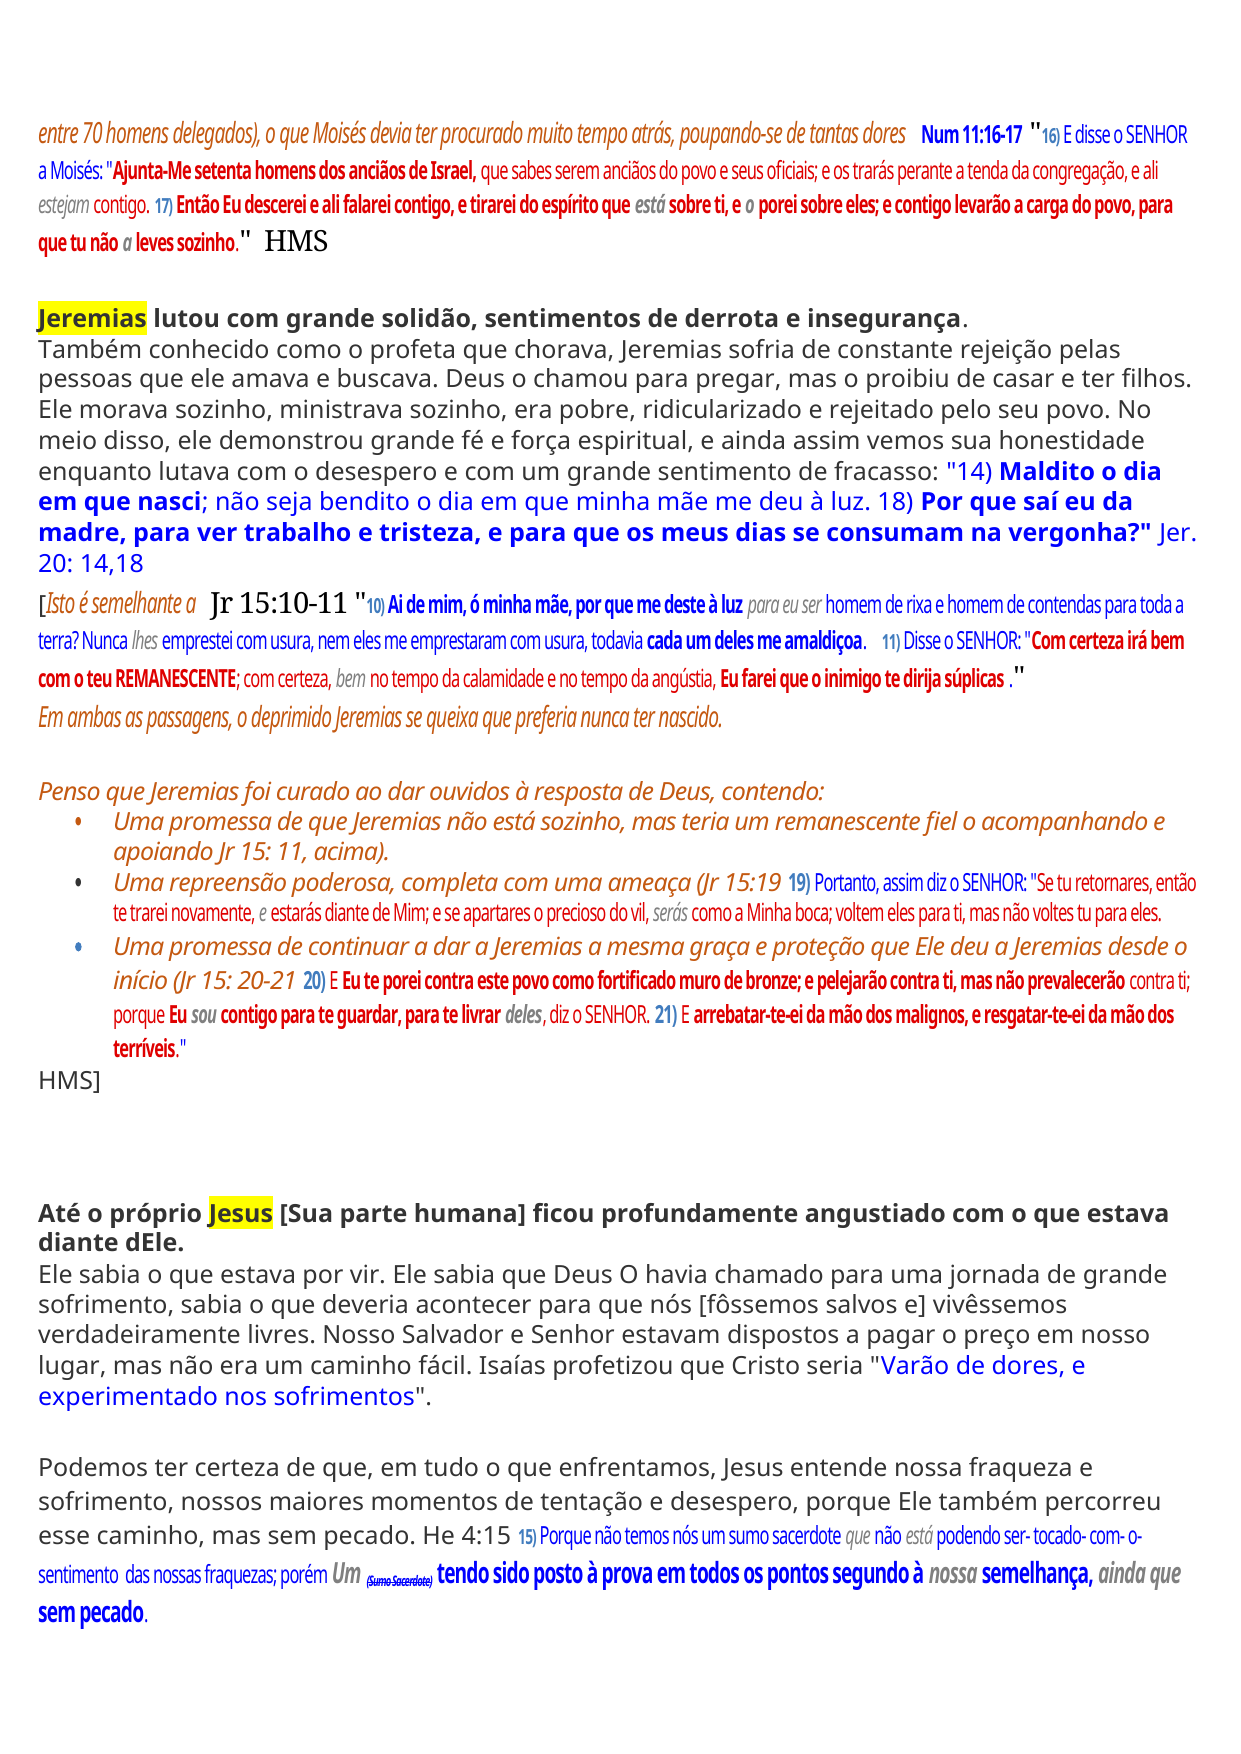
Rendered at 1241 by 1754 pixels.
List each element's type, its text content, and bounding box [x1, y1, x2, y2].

list Uma promessa de que Jeremias não está sozinho, mas teria um remanescente fiel o acompanhando e apoiando Jr 15: 11, acima). [75, 806, 1202, 867]
text HMS] [38, 1065, 1202, 1096]
text Ele sabia o que estava por vir. Ele sabia que Deus O havia chamado para uma jornada de grande sofrimento, sabia o que deveria acontecer para que nós [fôssemos salvos e] vivêssemos verdadeiramente livres. Nosso Salvador e Senhor estavam dispostos a pagar o preço em nosso lugar, mas não era um caminho fácil. Isaías profetizou que Cristo seria "Varão de dores, e experimentado nos sofrimentos". [38, 1259, 1202, 1413]
list Uma promessa de continuar a dar a Jeremias a mesma graça e proteção que Ele deu a Jeremias desde o início (Jr 15: 20-21 20) E Eu te porei contra este povo como fortificado muro de bronze; e pelejarão contra ti, mas não prevalecerão contra ti; porque Eu sou contigo para te guardar, para te livrar deles, diz o SENHOR. 21) E arrebatar-te-ei da mão dos malignos, e resgatar-te-ei da mão dos terríveis." [75, 929, 1198, 1065]
text [Isto é semelhante a Jr 15:10-11 "10) Ai de mim, ó minha mãe, por que me deste à luz para eu ser homem de rixa e homem de contendas para toda a terra? Nunca lhes emprestei com usura, nem eles me emprestaram com usura, todavia cada um deles me amaldiçoa. 11) Disse o SENHOR: "Com certeza irá bem com o teu REMANESCENTE; com certeza, bem no tempo da calamidade e no tempo da angústia, Eu farei que o inimigo te dirija súplicas ." Em ambas as passagens, o deprimido Jeremias se queixa que preferia nunca ter nascido. [38, 583, 1198, 775]
text Penso que Jeremias foi curado ao dar ouvidos à resposta de Deus, contendo: [38, 775, 1202, 806]
list Uma repreensão poderosa, completa com uma ameaça (Jr 15:19 19) Portanto, assim diz o SENHOR: "Se tu retornares, então te trarei novamente, e estarás diante de Mim; e se apartares o precioso do vil, serás como a Minha boca; voltem eles para ti, mas não voltes tu para eles. [75, 867, 1202, 929]
text Até o próprio Jesus [Sua parte humana] ficou profundamente angustiado com o que estava diante dEle. [38, 1198, 1202, 1259]
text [38, 113, 1198, 260]
text Jeremias lutou com grande solidão, sentimentos de derrota e insegurança. [147, 303, 1202, 334]
text Podemos ter certeza de que, em tudo o que enfrentamos, Jesus entende nossa fraqueza e sofrimento, nossos maiores momentos de tentação e desespero, porque Ele também percorreu esse caminho, mas sem pecado. He 4:15 15) Porque não temos nós um sumo sacerdote que não está podendo ser- tocado- com- o- sentimento das nossas fraquezas; porém Um (Sumo Sacerdote) tendo sido posto à prova em todos os pontos segundo à nossa semelhança, ainda que sem pecado. [38, 1450, 1198, 1631]
text Também conhecido como o profeta que chorava, Jeremias sofria de constante rejeição pelas pessoas que ele amava e buscava. Deus o chamou para pregar, mas o proibiu de casar e ter filhos. Ele morava sozinho, ministrava sozinho, era pobre, ridicularizado e rejeitado pelo seu povo. No meio disso, ele demonstrou grande fé e força espiritual, e ainda assim vemos sua honestidade enquanto lutava com o desespero e com um grande sentimento de fracasso: "14) Maldito o dia em que nasci; não seja bendito o dia em que minha mãe me deu à luz. 18) Por que saí eu da madre, para ver trabalho e tristeza, e para que os meus dias se consumam na vergonha?" Jer. 20: 14,18 [38, 334, 1202, 579]
